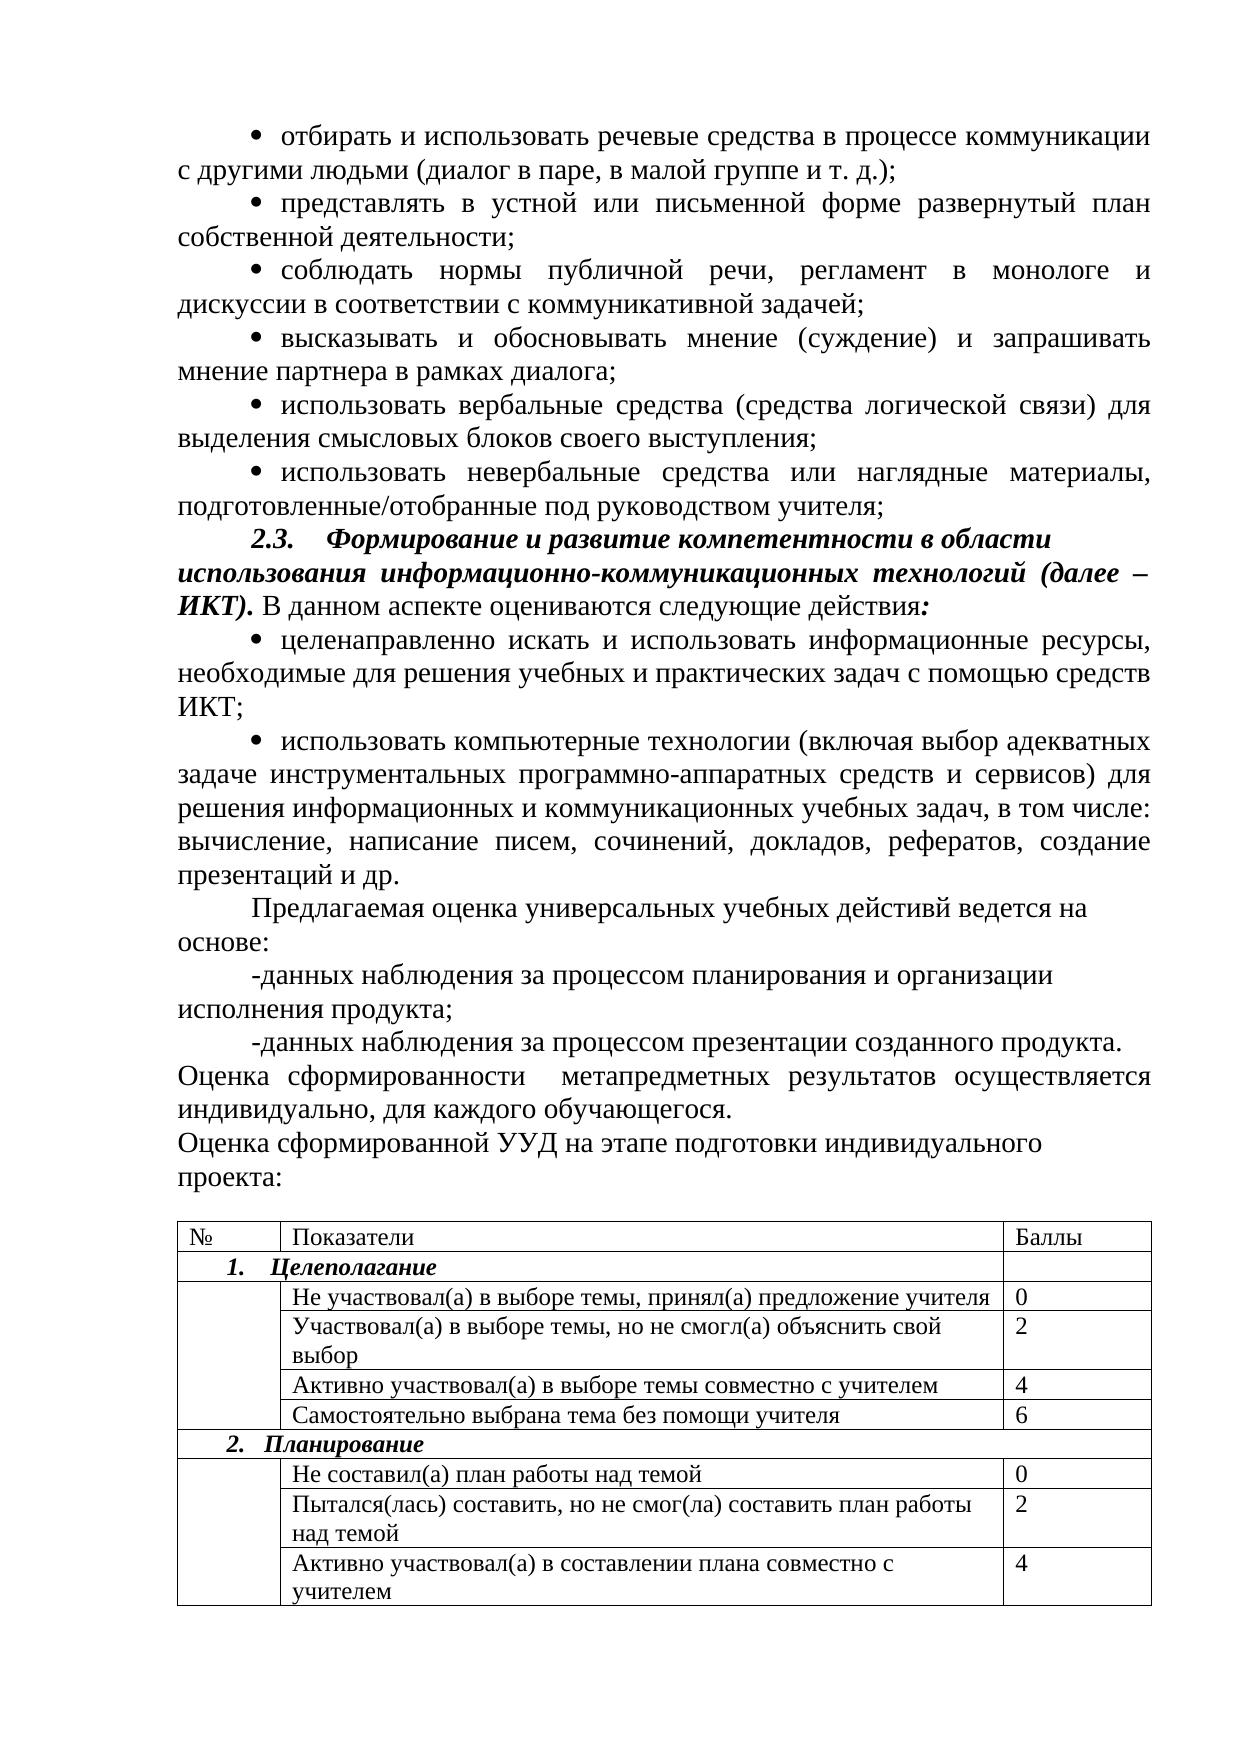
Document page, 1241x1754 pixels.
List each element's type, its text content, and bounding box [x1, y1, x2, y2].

table_cell 4 [1004, 1370, 1151, 1399]
list представлять в устной или письменной форме развернутый план собственной деятельности; [177, 185, 1152, 252]
table_cell 2 [1004, 1311, 1151, 1369]
table_header № [178, 1222, 280, 1251]
list соблюдать нормы публичной речи, регламент в монологе и дискуссии в соответствии с коммуникативной задачей; [177, 252, 1152, 320]
table_header Показатели [281, 1222, 1003, 1251]
table_cell 6 [1004, 1400, 1151, 1428]
text основе: [177, 924, 1152, 957]
text Оценка сформированности метапредметных результатов осуществляется индивидуально, для каждого обучающегося. [177, 1058, 1152, 1125]
list использовать компьютерные технологии (включая выбор адекватных задаче инструментальных программно-аппаратных средств и сервисов) для решения информационных и коммуникационных учебных задач, в том числе: вычисление, написание писем, сочинений, докладов, рефератов, создание презентаций и др. [177, 723, 1152, 890]
table_cell Активно участвовал(а) в выборе темы совместно с учителем [281, 1370, 1003, 1399]
table_cell Участвовал(а) в выборе темы, но не смогл(а) объяснить свой выбор [281, 1311, 1003, 1369]
text -данных наблюдения за процессом презентации созданного продукта. [251, 1024, 1152, 1058]
text Оценка сформированной УУД на этапе подготовки индивидуального проекта: [177, 1125, 1152, 1192]
text -данных наблюдения за процессом планирования и организации [251, 957, 1152, 991]
table_cell Не участвовал(а) в выборе темы, принял(а) предложение учителя [281, 1282, 1003, 1310]
table_cell 0 [1004, 1459, 1151, 1488]
table_cell Пытался(лась) составить, но не смог(ла) составить план работы над темой [281, 1489, 1003, 1547]
table_header Баллы [1004, 1222, 1151, 1251]
list использовать невербальные средства или наглядные материалы, подготовленные/отобранные под руководством учителя; [177, 454, 1152, 521]
list высказывать и обосновывать мнение (суждение) и запрашивать мнение партнера в рамках диалога; [177, 320, 1152, 387]
text использования информационно-коммуникационных технологий (далее – ИКТ). В данном аспекте оцениваются следующие действия: [177, 555, 1152, 622]
table_cell [1004, 1252, 1151, 1281]
table_cell 4 [1004, 1548, 1151, 1605]
table_cell Планирование [178, 1430, 1151, 1458]
table_cell [178, 1459, 280, 1605]
list целенаправленно искать и использовать информационные ресурсы, необходимые для решения учебных и практических задач с помощью средств ИКТ; [177, 622, 1152, 723]
table_cell Целеполагание [178, 1252, 1003, 1281]
text Предлагаемая оценка универсальных учебных дейстивй ведется на [251, 890, 1152, 924]
list отбирать и использовать речевые средства в процессе коммуникации с другими людьми (диалог в паре, в малой группе и т. д.); [177, 118, 1152, 185]
table_cell Активно участвовал(а) в составлении плана совместно с учителем [281, 1548, 1003, 1605]
table_cell 0 [1004, 1282, 1151, 1310]
table_cell [178, 1282, 280, 1428]
list Формирование и развитие компетентности в области [251, 521, 1152, 555]
table_cell Не составил(а) план работы над темой [281, 1459, 1003, 1488]
table_cell 2 [1004, 1489, 1151, 1547]
list использовать вербальные средства (средства логической связи) для выделения смысловых блоков своего выступления; [177, 387, 1152, 454]
table_cell Самостоятельно выбрана тема без помощи учителя [281, 1400, 1003, 1428]
text исполнения продукта; [177, 991, 1152, 1024]
